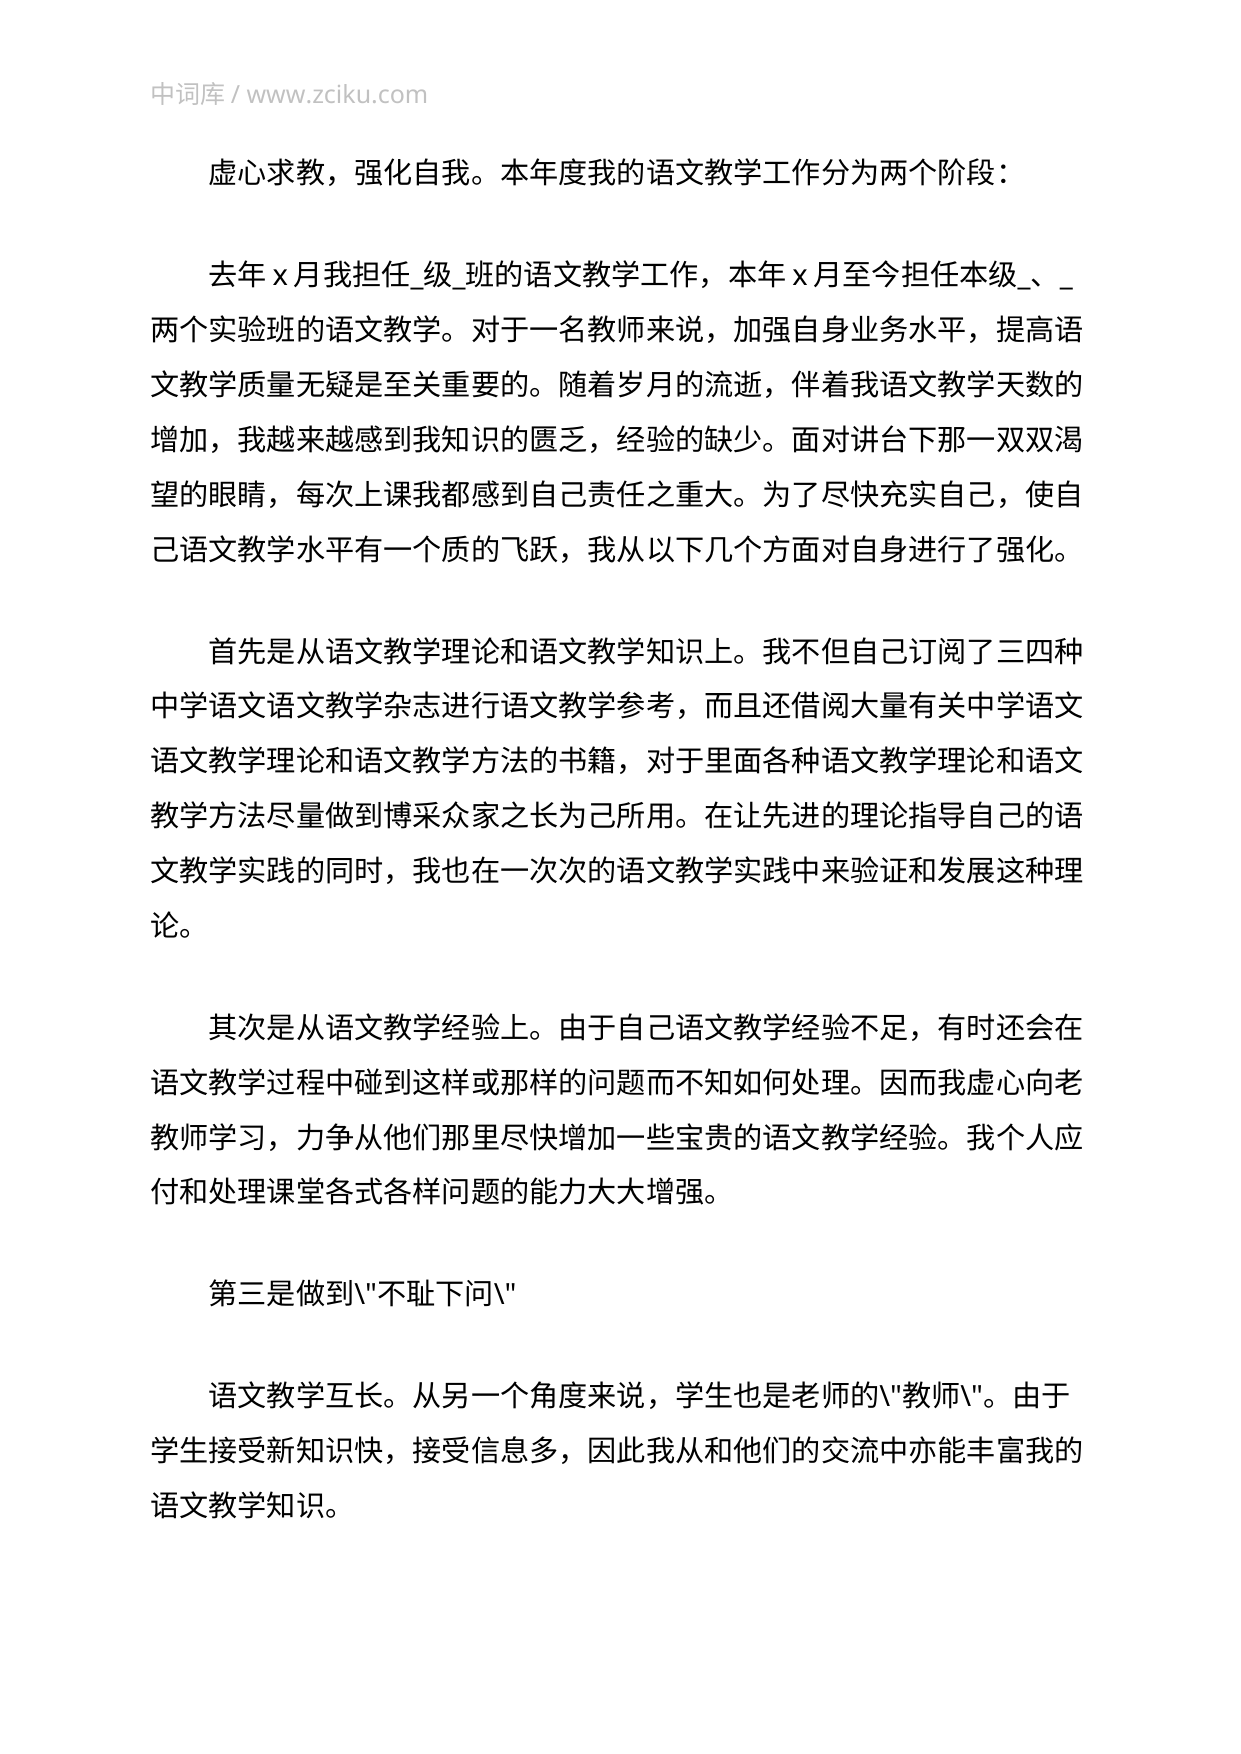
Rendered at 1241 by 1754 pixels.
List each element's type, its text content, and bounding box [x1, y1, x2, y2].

text 第三是做到\"不耻下问\" [150, 1271, 1090, 1313]
text 其次是从语文教学经验上。由于自己语文教学经验不足，有时还会在语文教学过程中碰到这样或那样的问题而不知如何处理。因而我虚心向老教师学习，力争从他们那里尽快增加一些宝贵的语文教学经验。我个人应付和处理课堂各式各样问题的能力大大增强。 [150, 1004, 1090, 1211]
text 首先是从语文教学理论和语文教学知识上。我不但自己订阅了三四种中学语文语文教学杂志进行语文教学参考，而且还借阅大量有关中学语文语文教学理论和语文教学方法的书籍，对于里面各种语文教学理论和语文教学方法尽量做到博采众家之长为己所用。在让先进的理论指导自己的语文教学实践的同时，我也在一次次的语文教学实践中来验证和发展这种理论。 [150, 628, 1090, 945]
text 语文教学互长。从另一个角度来说，学生也是老师的\"教师\"。由于学生接受新知识快，接受信息多，因此我从和他们的交流中亦能丰富我的语文教学知识。 [150, 1373, 1090, 1525]
text 虚心求教，强化自我。本年度我的语文教学工作分为两个阶段： [150, 150, 1090, 192]
text 去年x月我担任_级_班的语文教学工作，本年x月至今担任本级_、_两个实验班的语文教学。对于一名教师来说，加强自身业务水平，提高语文教学质量无疑是至关重要的。随着岁月的流逝，伴着我语文教学天数的增加，我越来越感到我知识的匮乏，经验的缺少。面对讲台下那一双双渴望的眼睛，每次上课我都感到自己责任之重大。为了尽快充实自己，使自己语文教学水平有一个质的飞跃，我从以下几个方面对自身进行了强化。 [150, 252, 1090, 569]
